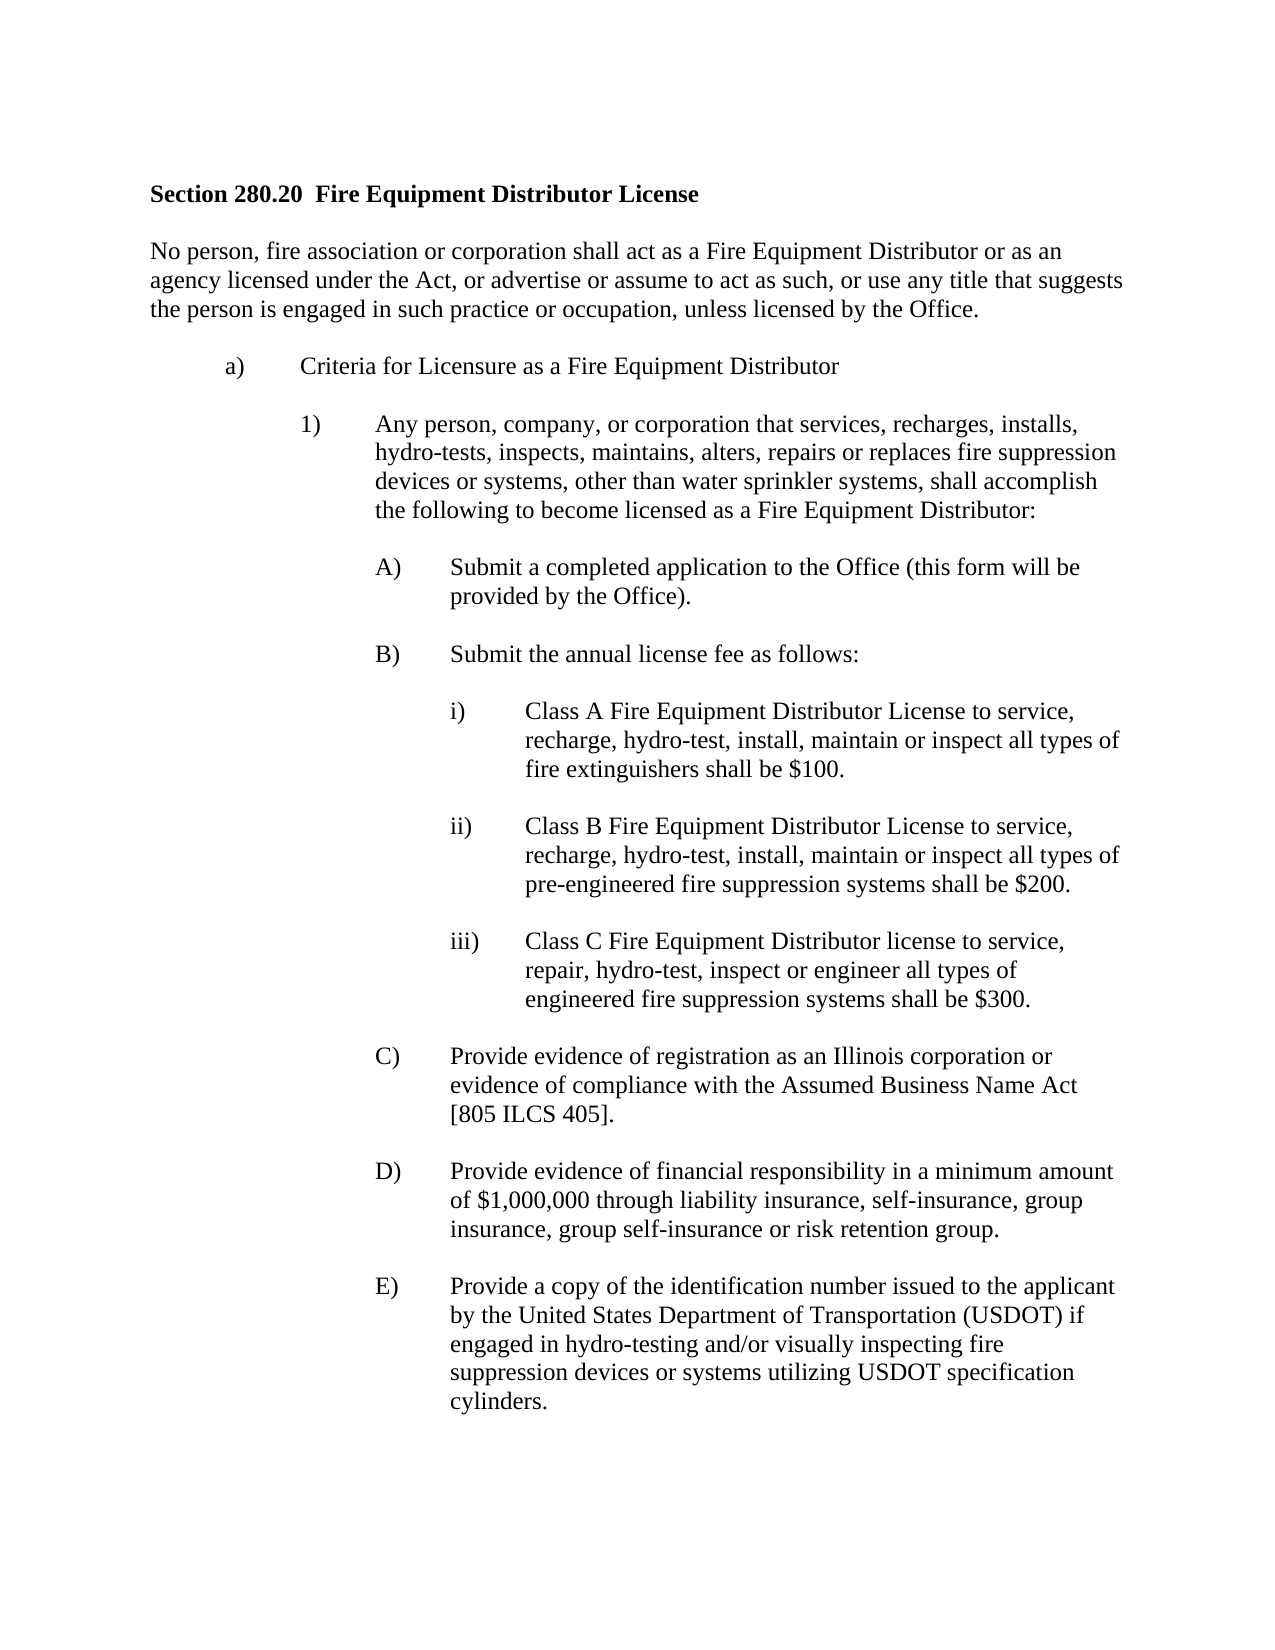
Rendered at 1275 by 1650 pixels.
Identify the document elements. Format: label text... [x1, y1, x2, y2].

text iii) Class C Fire Equipment Distributor license to service, repair, hydro-test, inspect or engineer all types of engineered fire suppression systems shall be $300. [450, 926, 1125, 1012]
text B) Submit the annual license fee as follows: [375, 639, 1125, 667]
text ii) Class B Fire Equipment Distributor License to service, recharge, hydro-test, install, maintain or inspect all types of pre-engineered fire suppression systems shall be $200. [450, 811, 1125, 897]
text No person, fire association or corporation shall act as a Fire Equipment Distributor or as an agency licensed under the Act, or advertise or assume to act as such, or use any title that suggests the person is engaged in such practice or occupation, unless licensed by the Office. [150, 236, 1125, 322]
text E) Provide a copy of the identification number issued to the applicant by the United States Department of Transportation (USDOT) if engaged in hydro-testing and/or visually inspecting fire suppression devices or systems utilizing USDOT specification cylinders. [375, 1271, 1125, 1415]
text a) Criteria for Licensure as a Fire Equipment Distributor [225, 351, 1125, 380]
text 1) Any person, company, or corporation that services, recharges, installs, hydro-tests, inspects, maintains, alters, repairs or replaces fire suppression devices or systems, other than water sprinkler systems, shall accomplish the following to become licensed as a Fire Equipment Distributor: [300, 409, 1125, 524]
text C) Provide evidence of registration as an Illinois corporation or evidence of compliance with the Assumed Business Name Act [805 ILCS 405]. [375, 1041, 1125, 1127]
text Section 280.20 Fire Equipment Distributor License [150, 179, 1125, 207]
text i) Class A Fire Equipment Distributor License to service, recharge, hydro-test, install, maintain or inspect all types of fire extinguishers shall be $100. [450, 696, 1125, 782]
text D) Provide evidence of financial responsibility in a minimum amount of $1,000,000 through liability insurance, self-insurance, group insurance, group self-insurance or risk retention group. [375, 1156, 1125, 1242]
text A) Submit a completed application to the Office (this form will be provided by the Office). [375, 552, 1125, 610]
